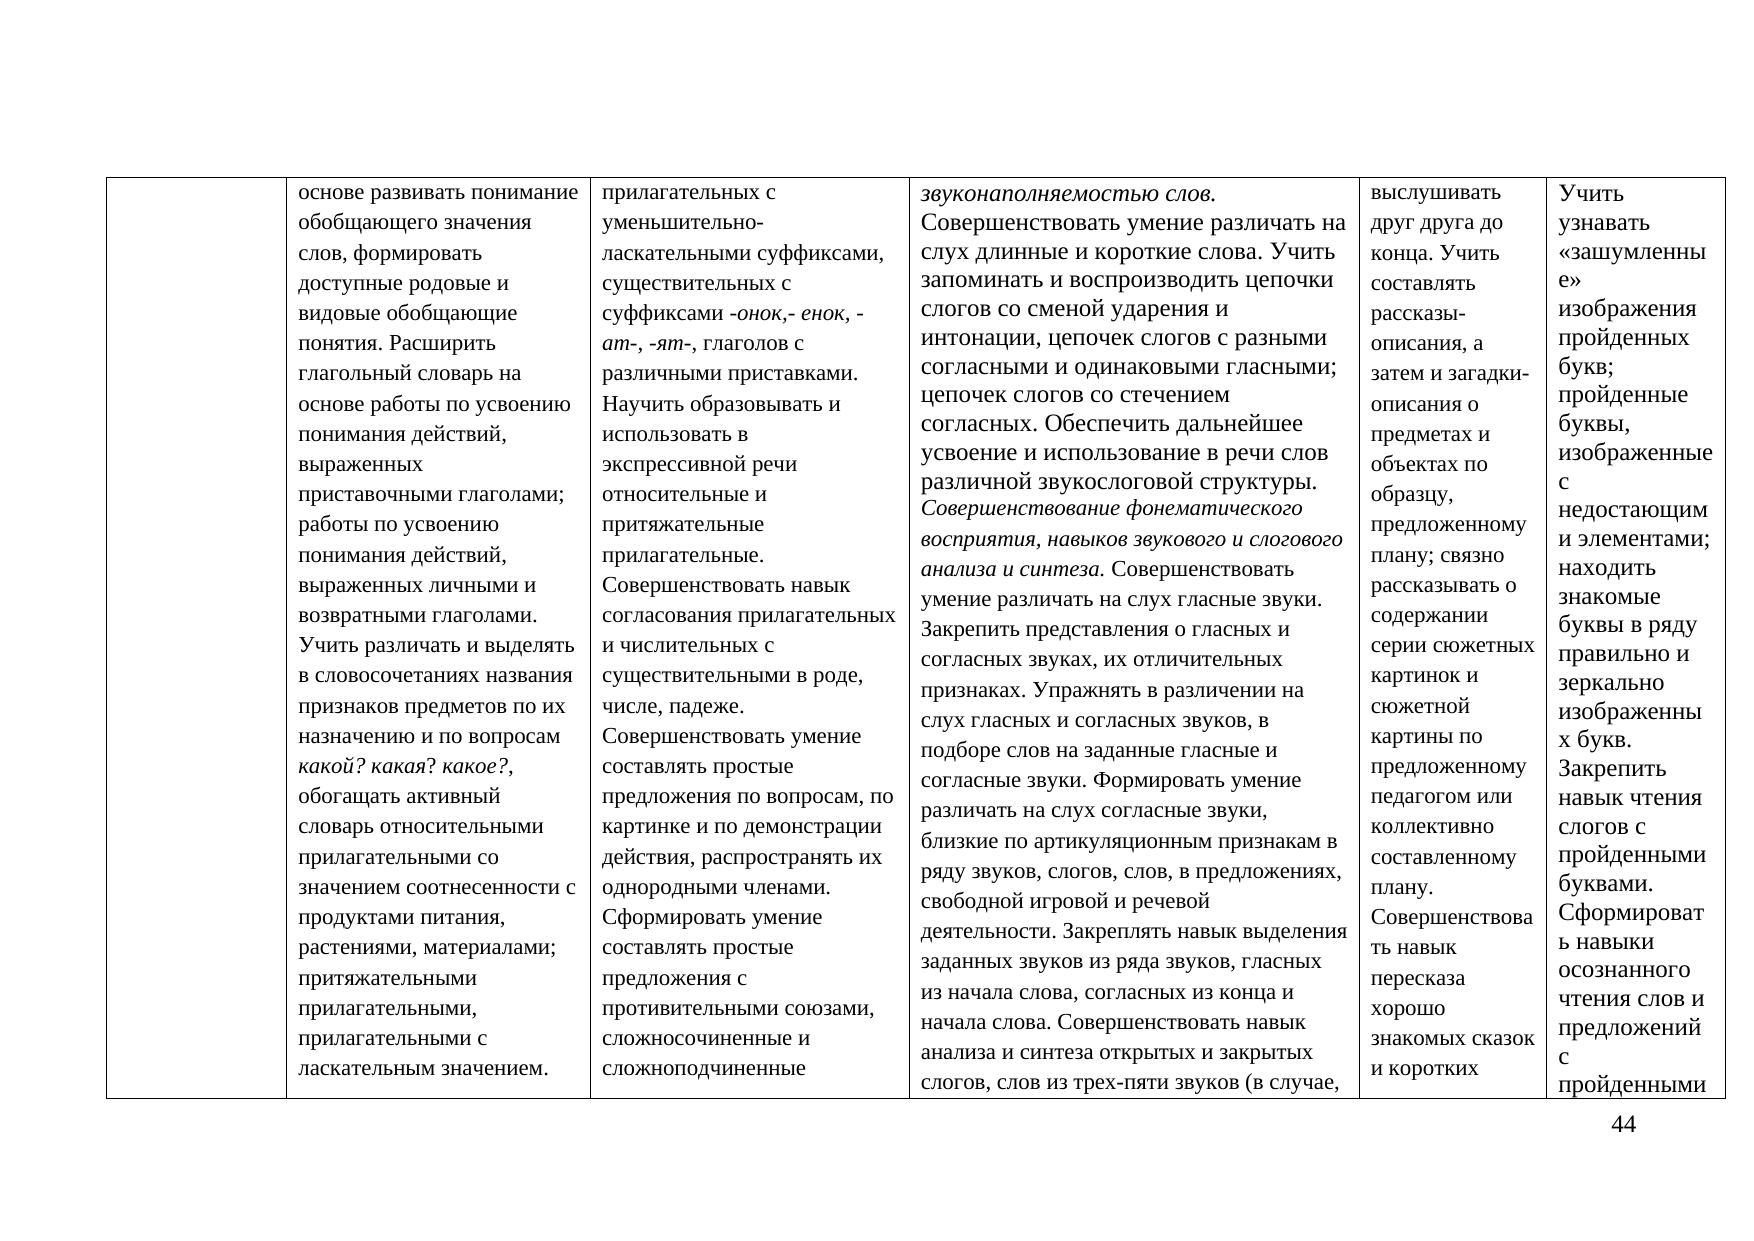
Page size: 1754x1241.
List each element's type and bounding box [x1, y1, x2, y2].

table_cell [910, 178, 1359, 1098]
table_cell [1547, 178, 1725, 1098]
table_cell [591, 178, 909, 1098]
table_cell [287, 178, 590, 1098]
table_cell [107, 178, 286, 1098]
table_cell [1360, 178, 1546, 1098]
